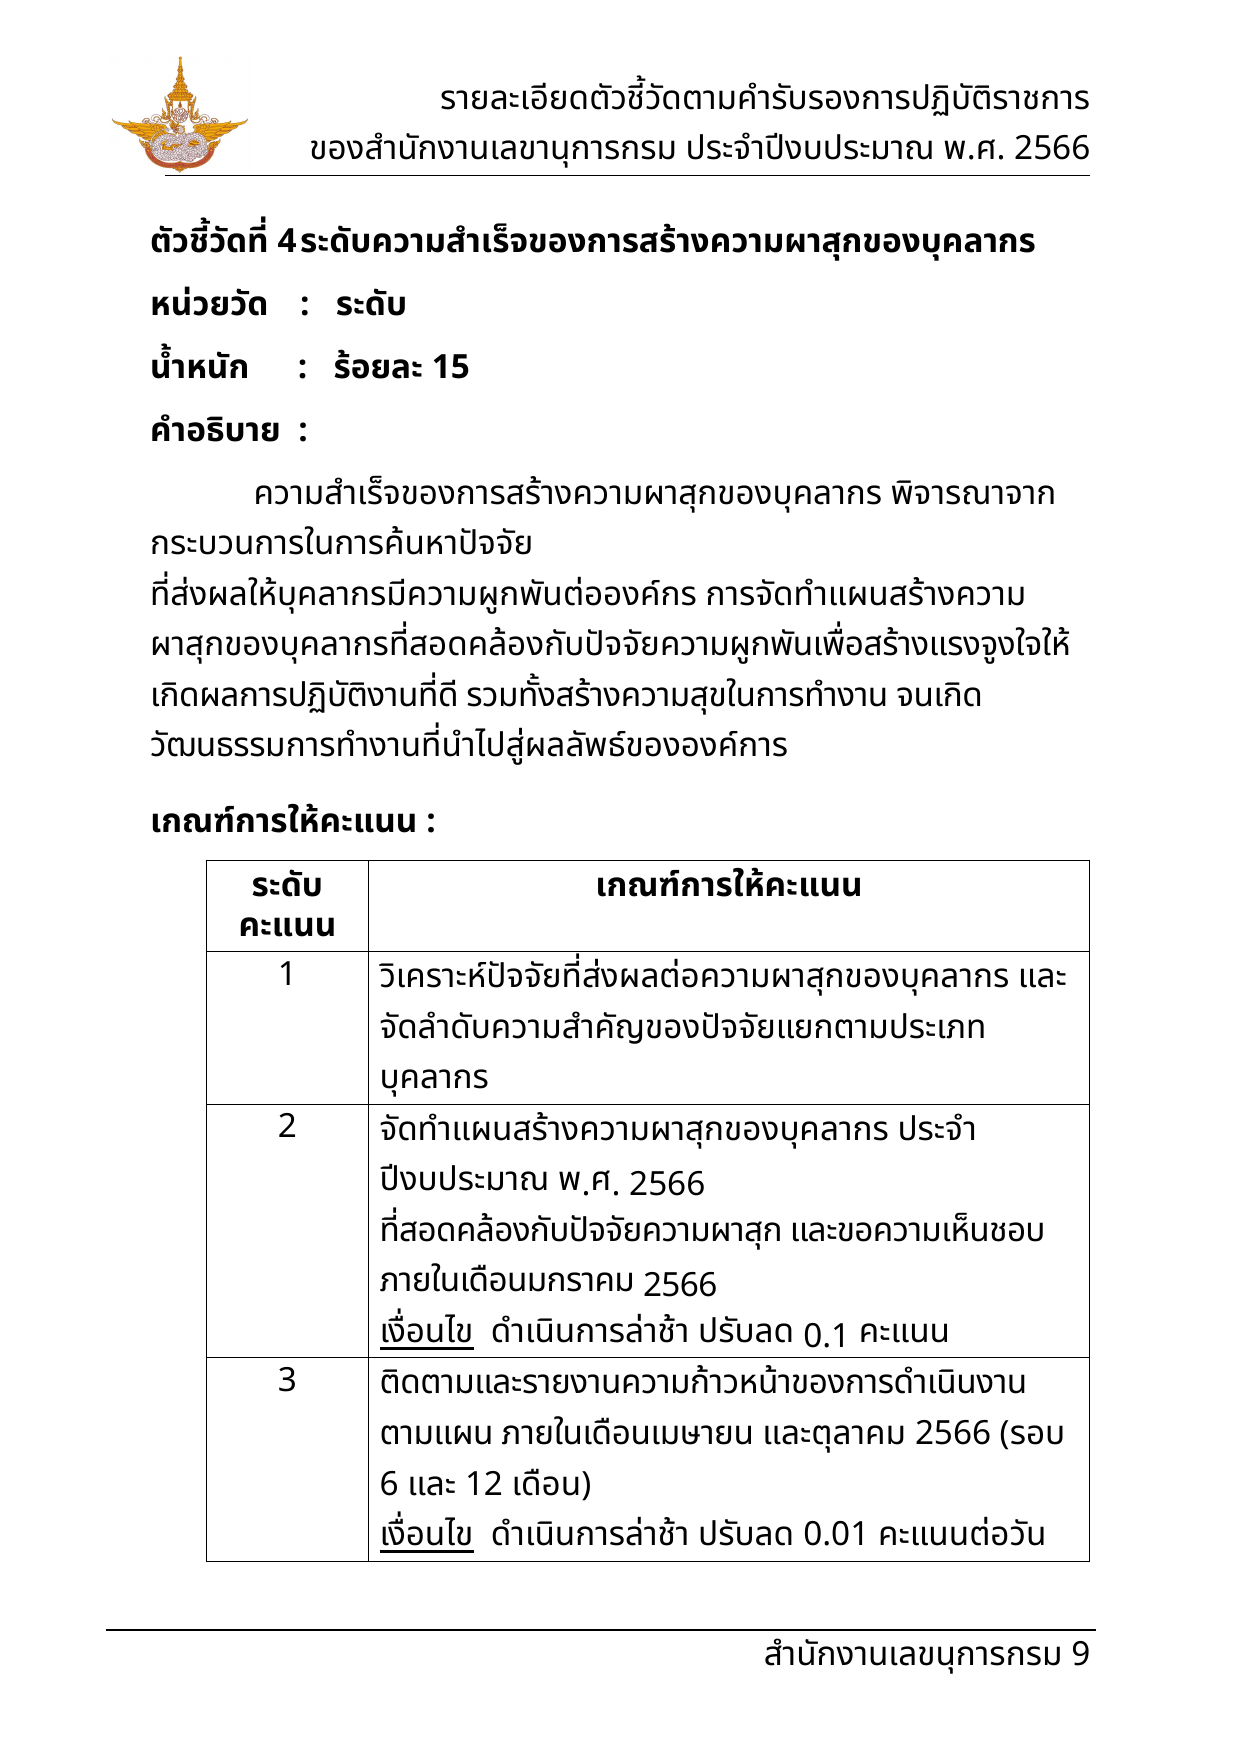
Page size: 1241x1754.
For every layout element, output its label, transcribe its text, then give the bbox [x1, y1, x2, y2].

table_cell 1 [207, 952, 368, 1103]
text คำอธิบาย : [150, 406, 1090, 456]
text น้ำหนัก : ร้อยละ 15 [150, 343, 1090, 393]
picture [106, 52, 252, 175]
table_cell 2 [207, 1105, 368, 1357]
text หน่วยวัด : ระดับ [150, 279, 1090, 330]
text เกณฑ์การให้คะแนน : [150, 796, 1090, 847]
table_header ระดับคะแนน [207, 861, 368, 951]
table_header เกณฑ์การให้คะแนน [369, 861, 1089, 951]
table_cell จัดทำแผนสร้างความผาสุกของบุคลากร ประจำปีงบประมาณ พ.ศ. 2566 ที่สอดคล้องกับปัจจัยความผาสุก และขอความเห็นชอบ ภายในเดือนมกราคม 2566 เงื่อนไข ดำเนินการล่าช้า ปรับลด 0.1 คะแนน [369, 1105, 1089, 1357]
table_cell วิเคราะห์ปัจจัยที่ส่งผลต่อความผาสุกของบุคลากร และจัดลำดับความสำคัญของปัจจัยแยกตามประเภทบุคลากร [369, 952, 1089, 1103]
table_cell 3 [207, 1358, 368, 1561]
subtitle ตัวชี้วัดที่ 4 ระดับความสำเร็จของการสร้างความผาสุกของบุคลากร [150, 216, 1090, 267]
list ความสำเร็จของการสร้างความผาสุกของบุคลากร พิจารณาจากกระบวนการในการค้นหาปัจจัย ที่ส่งผลให้บุคลากรมีความผูกพันต่อองค์กร การจัดทำแผนสร้างความผาสุกของบุคลากรที่สอดคล้องกับปัจจัยความผูกพันเพื่อสร้างแรงจูงใจให้เกิดผลการปฏิบัติงานที่ดี รวมทั้งสร้างความสุขในการทำงาน จนเกิดวัฒนธรรมการทำงานที่นำไปสู่ผลลัพธ์ขององค์การ [150, 469, 1090, 771]
